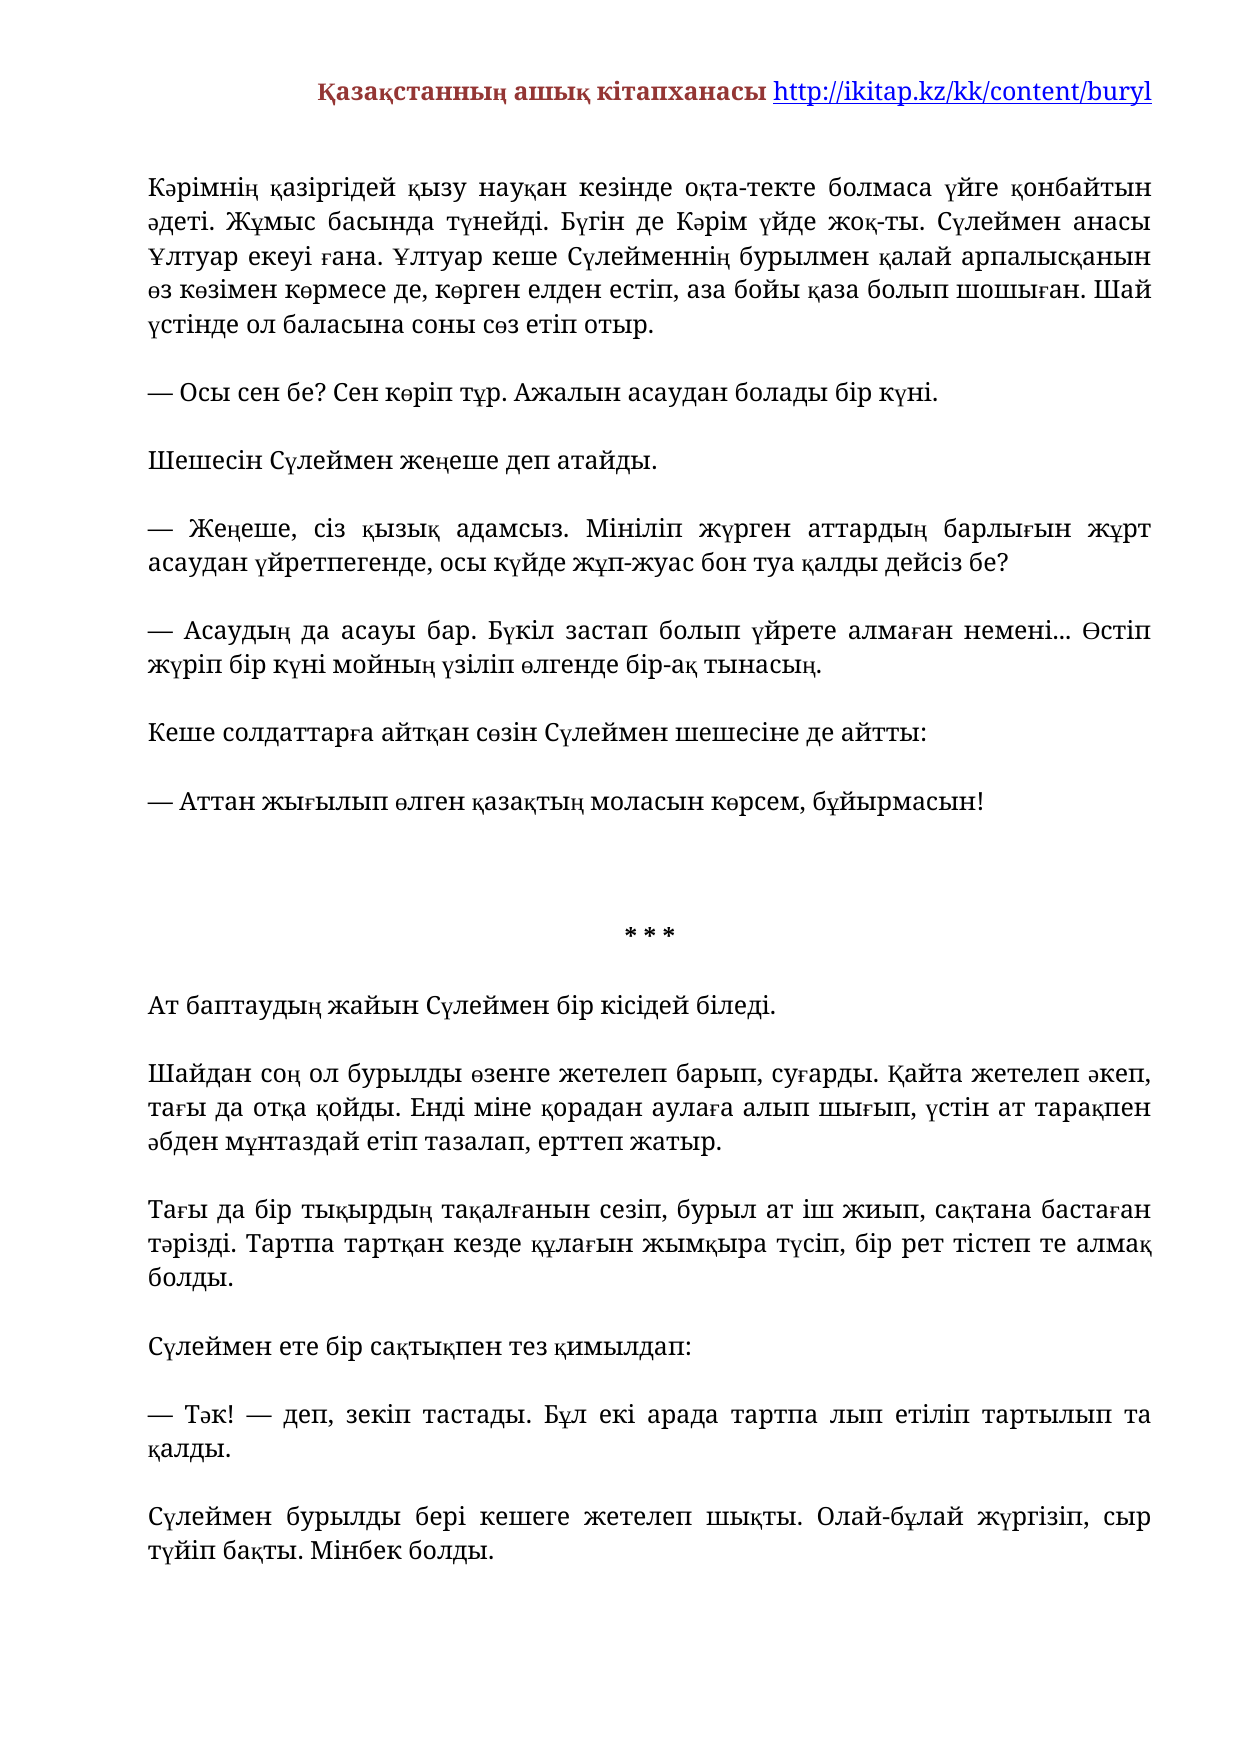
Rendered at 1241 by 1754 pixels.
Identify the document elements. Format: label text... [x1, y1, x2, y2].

text — Аттан жығылып өлген қазақтың моласын көрсем, бұйырмасын! [148, 783, 1152, 817]
text Ат баптаудың жайын Сүлеймен бір кісідей біледі. [148, 987, 1152, 1022]
text — Жеңеше, сіз қызық адамсыз. Мініліп жүрген аттардың барлығын жұрт асаудан үйретпегенде, осы күйде жұп-жуас бон туа қалды дейсіз бе? [148, 511, 1152, 579]
text Шайдан соң ол бурылды өзенге жетелеп барып, суғарды. Қайта жетелеп әкеп, тағы да отқа қойды. Енді міне қорадан аулаға алып шығып, үстін ат тарақпен әбден мұнтаздай етіп тазалап, ерттеп жатыр. [148, 1056, 1152, 1158]
text Сүлеймен ете бір сақтықпен тез қимылдап: [148, 1328, 1152, 1362]
text Кәрімнің қазіргідей қызу науқан кезінде оқта-текте болмаса үйге қонбайтын әдеті. Жұмыс басында түнейді. Бүгін де Кәрім үйде жоқ-ты. Сүлеймен анасы Ұлтуар екеуі ғана. Ұлтуар кеше Сүлейменнің бурылмен қалай арпалысқанын өз көзімен көрмесе де, көрген елден естіп, аза бойы қаза болып шошыған. Шай үстінде ол баласына соны сөз етіп отыр. [148, 170, 1152, 340]
text — Тәк! — деп, зекіп тастады. Бұл екі арада тартпа лып етіліп тартылып та қалды. [148, 1396, 1152, 1464]
text — Асаудың да асауы бар. Бүкіл застап болып үйрете алмаған немені... Өстіп жүріп бір күні мойның үзіліп өлгенде бір-ақ тынасың. [148, 613, 1152, 681]
text * * * [148, 919, 1152, 953]
text — Осы сен бе? Сен көріп тұр. Ажалын асаудан болады бір күні. [148, 374, 1152, 408]
text Кеше солдаттарға айтқан сөзін Сүлеймен шешесіне де айтты: [148, 715, 1152, 749]
text Тағы да бір тықырдың тақалғанын сезіп, бурыл ат іш жиып, сақтана бастаған тәрізді. Тартпа тартқан кезде құлағын жымқыра түсіп, бір рет тістеп те алмақ болды. [148, 1192, 1152, 1294]
text Сүлеймен бурылды бері кешеге жетелеп шықты. Олай-бұлай жүргізіп, сыр түйіп бақты. Мінбек болды. [148, 1498, 1152, 1567]
text Шешесін Сүлеймен жеңеше деп атайды. [148, 442, 1152, 477]
